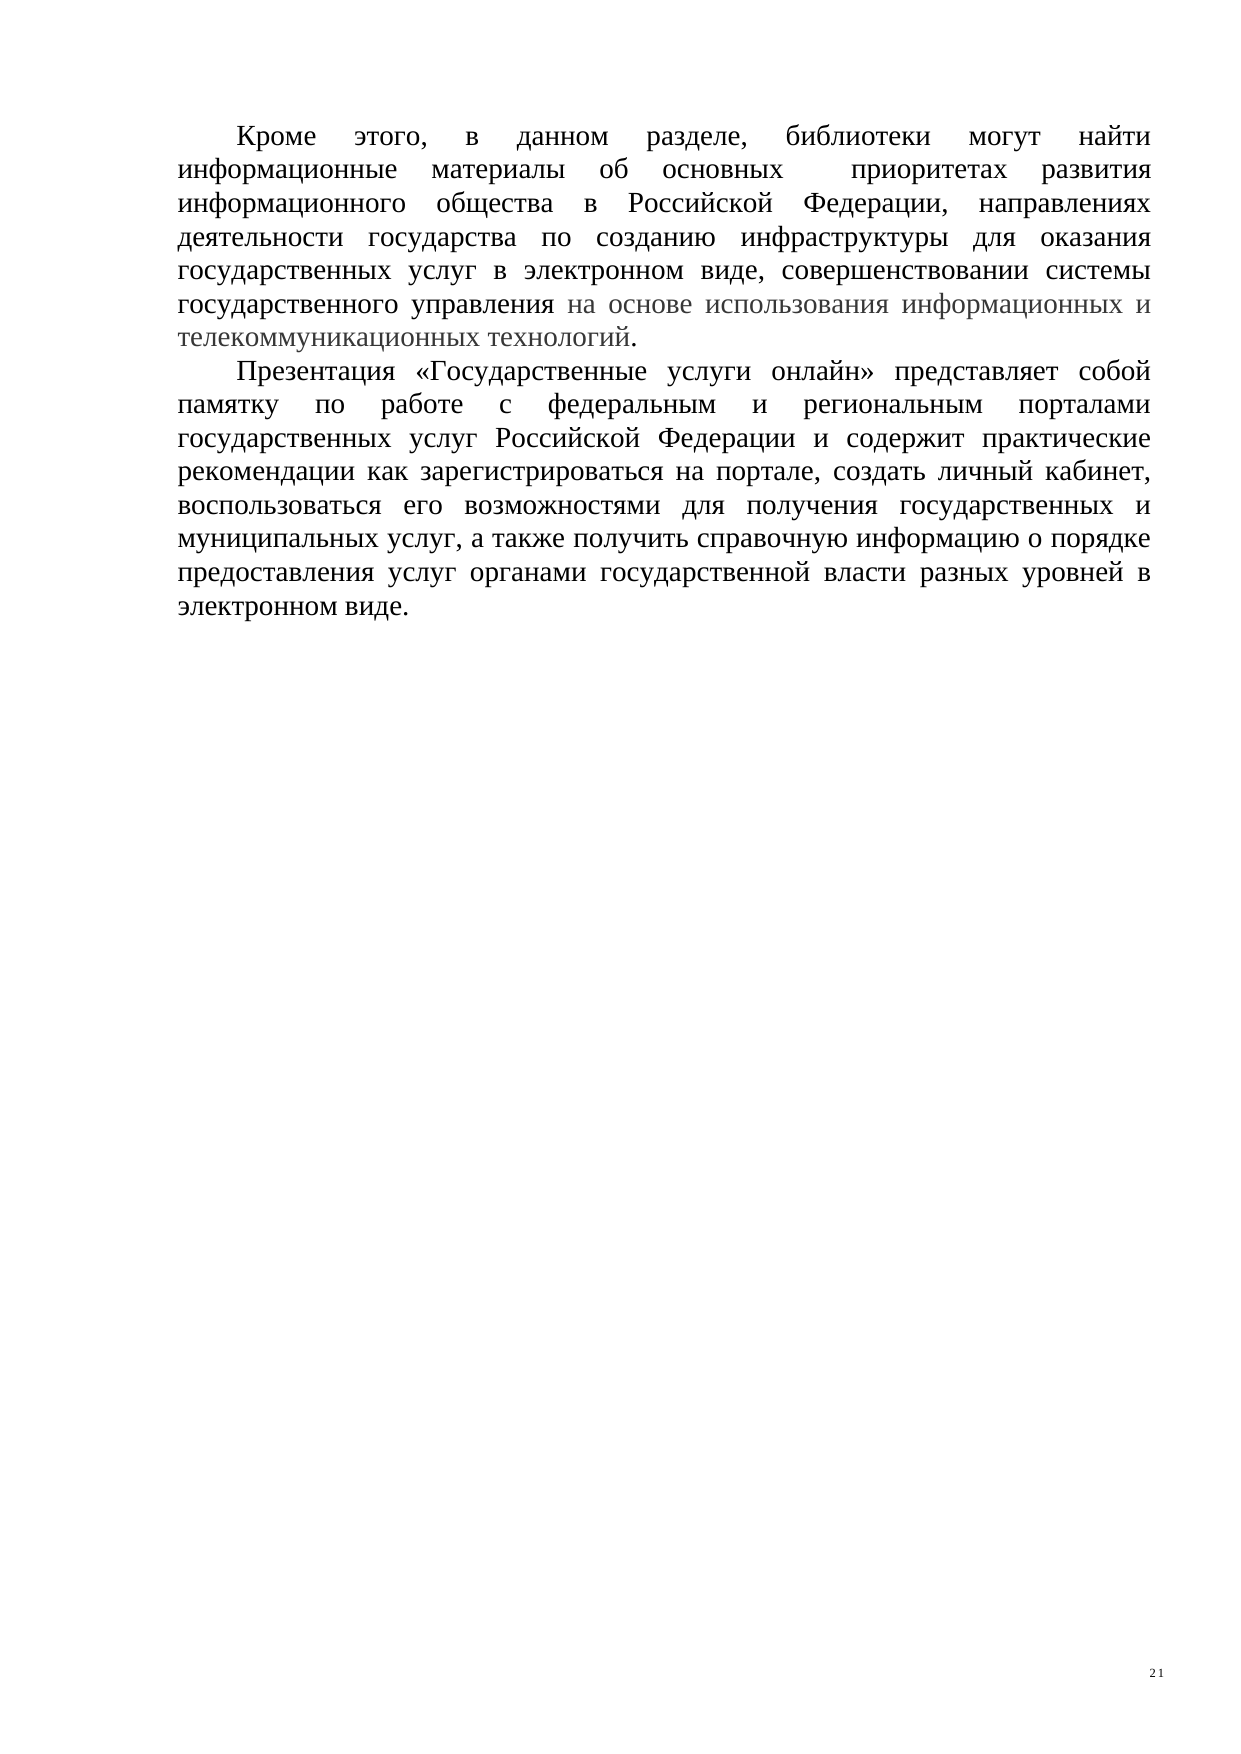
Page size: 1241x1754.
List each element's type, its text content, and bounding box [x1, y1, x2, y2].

text Кроме этого, в данном разделе, библиотеки могут найти информационные материалы об основных приоритетах развития информационного общества в Российской Федерации, направлениях деятельности государства по созданию инфраструктуры для оказания государственных услуг в электронном виде, совершенствовании системы государственного управления на основе использования информационных и телекоммуникационных технологий. [177, 118, 1152, 353]
text Презентация «Государственные услуги онлайн» представляет собой памятку по работе с федеральным и региональным порталами государственных услуг Российской Федерации и содержит практические рекомендации как зарегистрироваться на портале, создать личный кабинет, воспользоваться его возможностями для получения государственных и муниципальных услуг, а также получить справочную информацию о порядке предоставления услуг органами государственной власти разных уровней в электронном виде. [177, 353, 1152, 621]
